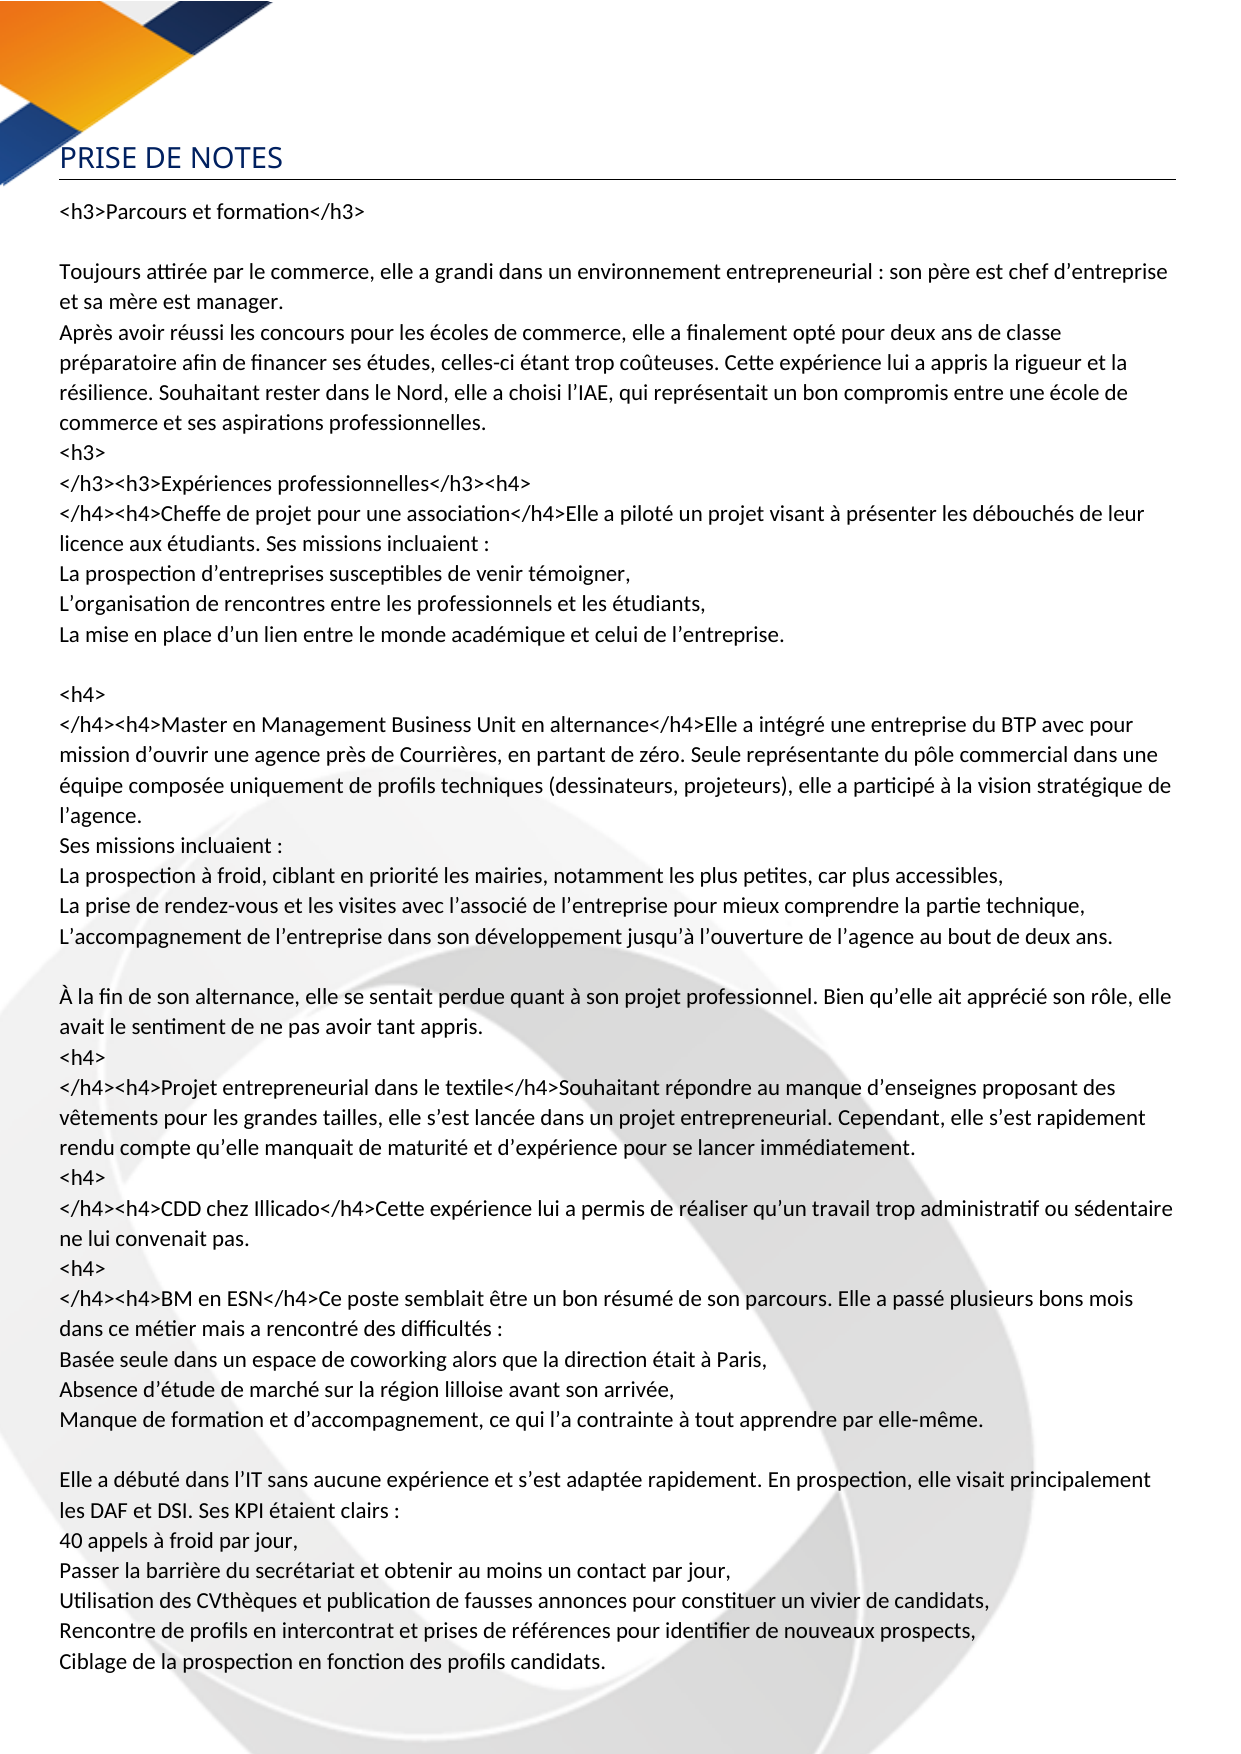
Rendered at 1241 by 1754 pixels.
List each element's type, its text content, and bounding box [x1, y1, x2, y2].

picture [0, 719, 1074, 1754]
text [59, 197, 1181, 1705]
subtitle Prise de notes [59, 137, 1176, 179]
picture [0, 1, 288, 203]
